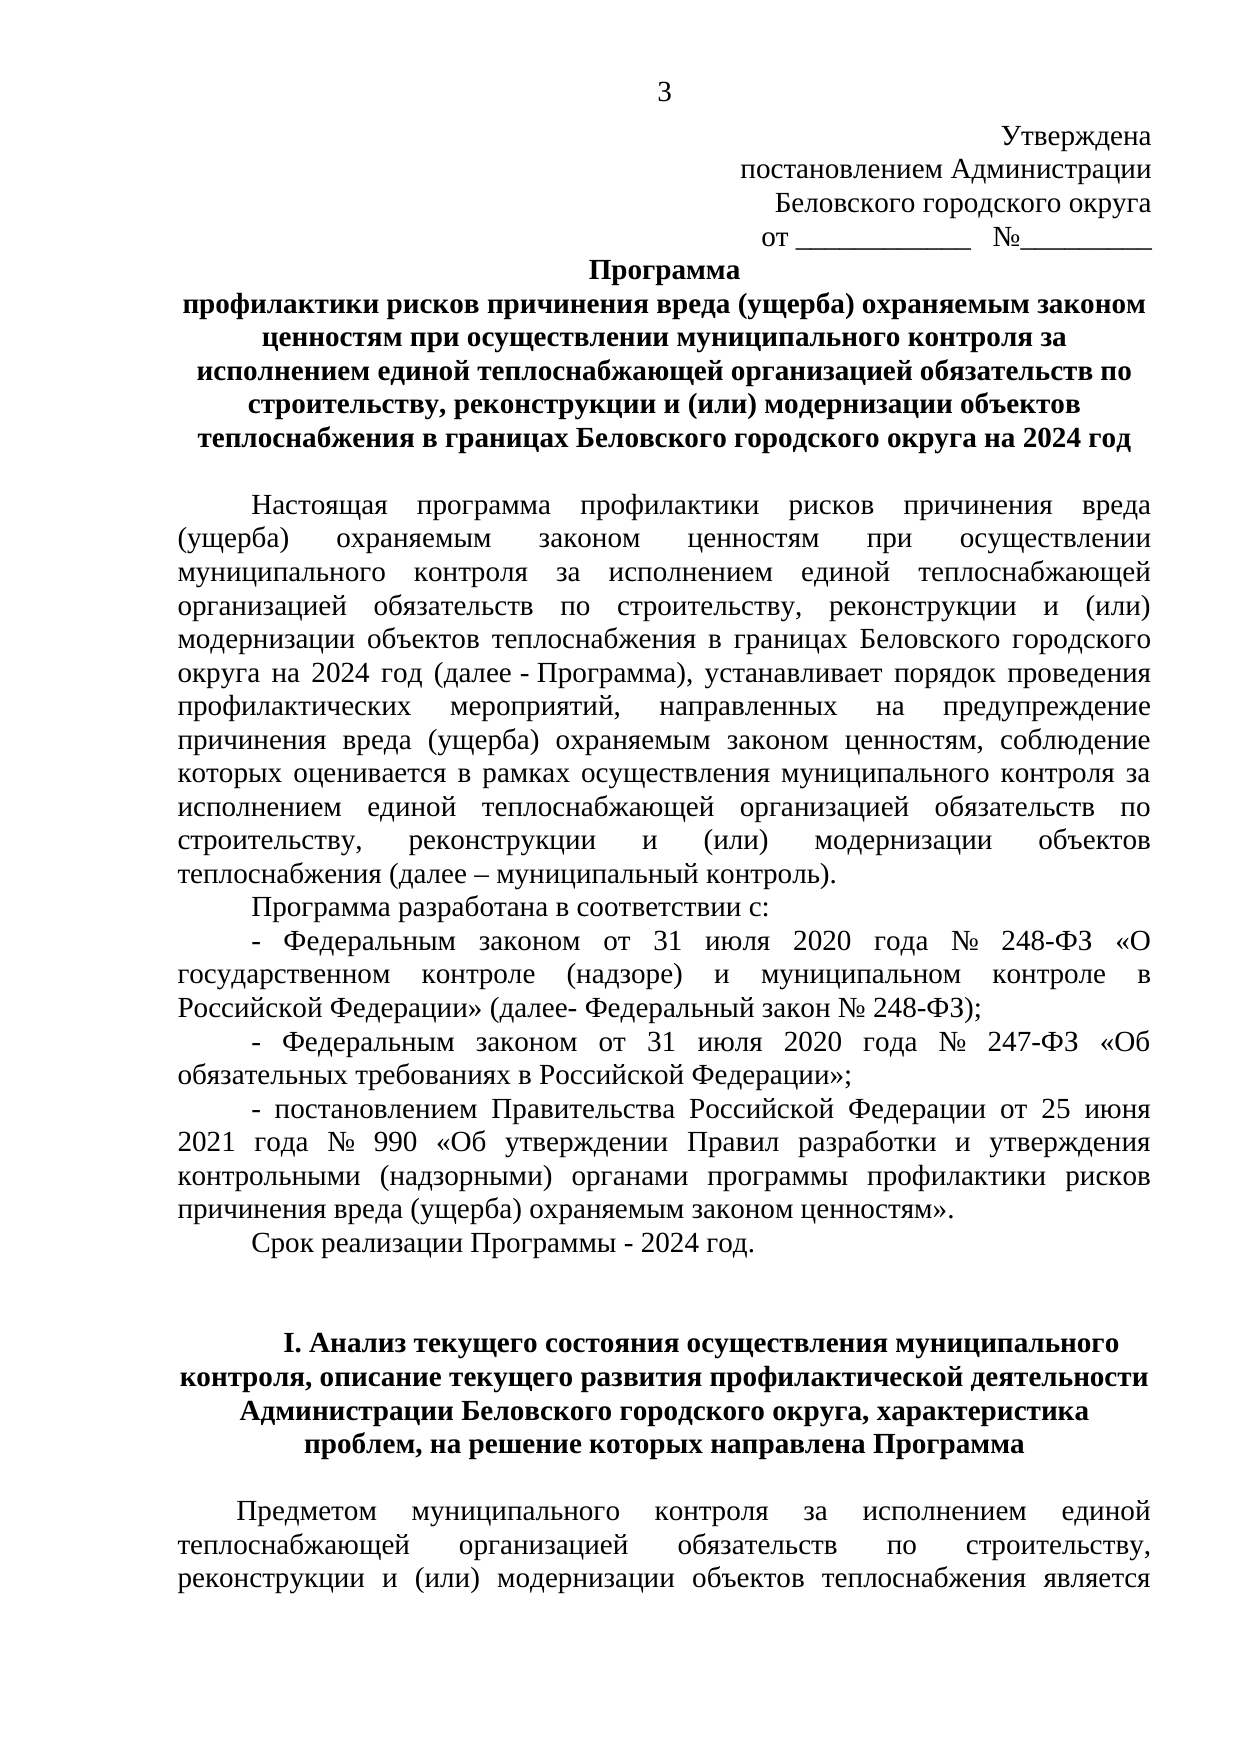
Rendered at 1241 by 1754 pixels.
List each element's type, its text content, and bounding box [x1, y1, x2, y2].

text Программа [177, 252, 1152, 286]
text I. Анализ текущего состояния осуществления муниципального контроля, описание текущего развития профилактической деятельности Администрации Беловского городского округа, характеристика проблем, на решение которых направлена Программа [177, 1326, 1152, 1460]
text постановлением Администрации [177, 152, 1152, 185]
text Беловского городского округа [177, 185, 1152, 219]
text Настоящая программа профилактики рисков причинения вреда (ущерба) охраняемым законом ценностям при осуществлении муниципального контроля за исполнением единой теплоснабжающей организацией обязательств по строительству, реконструкции и (или) модернизации объектов теплоснабжения в границах Беловского городского округа на 2024 год (далее - Программа), устанавливает порядок проведения профилактических мероприятий, направленных на предупреждение причинения вреда (ущерба) охраняемым законом ценностям, соблюдение которых оценивается в рамках осуществления муниципального контроля за исполнением единой теплоснабжающей организацией обязательств по строительству, реконструкции и (или) модернизации объектов теплоснабжения (далее – муниципальный контроль). [177, 487, 1152, 889]
text профилактики рисков причинения вреда (ущерба) охраняемым законом ценностям при осуществлении муниципального контроля за исполнением единой теплоснабжающей организацией обязательств по строительству, реконструкции и (или) модернизации объектов теплоснабжения в границах Беловского городского округа на 2024 год [177, 286, 1152, 453]
text - Федеральным законом от 31 июля 2020 года № 247-ФЗ «Об обязательных требованиях в Российской Федерации»; [177, 1024, 1152, 1091]
text Срок реализации Программы - 2024 год. [177, 1225, 1152, 1258]
text - постановлением Правительства Российской Федерации от 25 июня 2021 года № 990 «Об утверждении Правил разработки и утверждения контрольными (надзорными) органами программы профилактики рисков причинения вреда (ущерба) охраняемым законом ценностям». [177, 1091, 1152, 1225]
text Утверждена [177, 118, 1152, 152]
text - Федеральным законом от 31 июля 2020 года № 248-ФЗ «О государственном контроле (надзоре) и муниципальном контроле в Российской Федерации» (далее- Федеральный закон № 248-ФЗ); [177, 923, 1152, 1024]
text Программа разработана в соответствии с: [177, 889, 1152, 923]
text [177, 1493, 1152, 1594]
text от ____________ №_________ [177, 219, 1152, 252]
